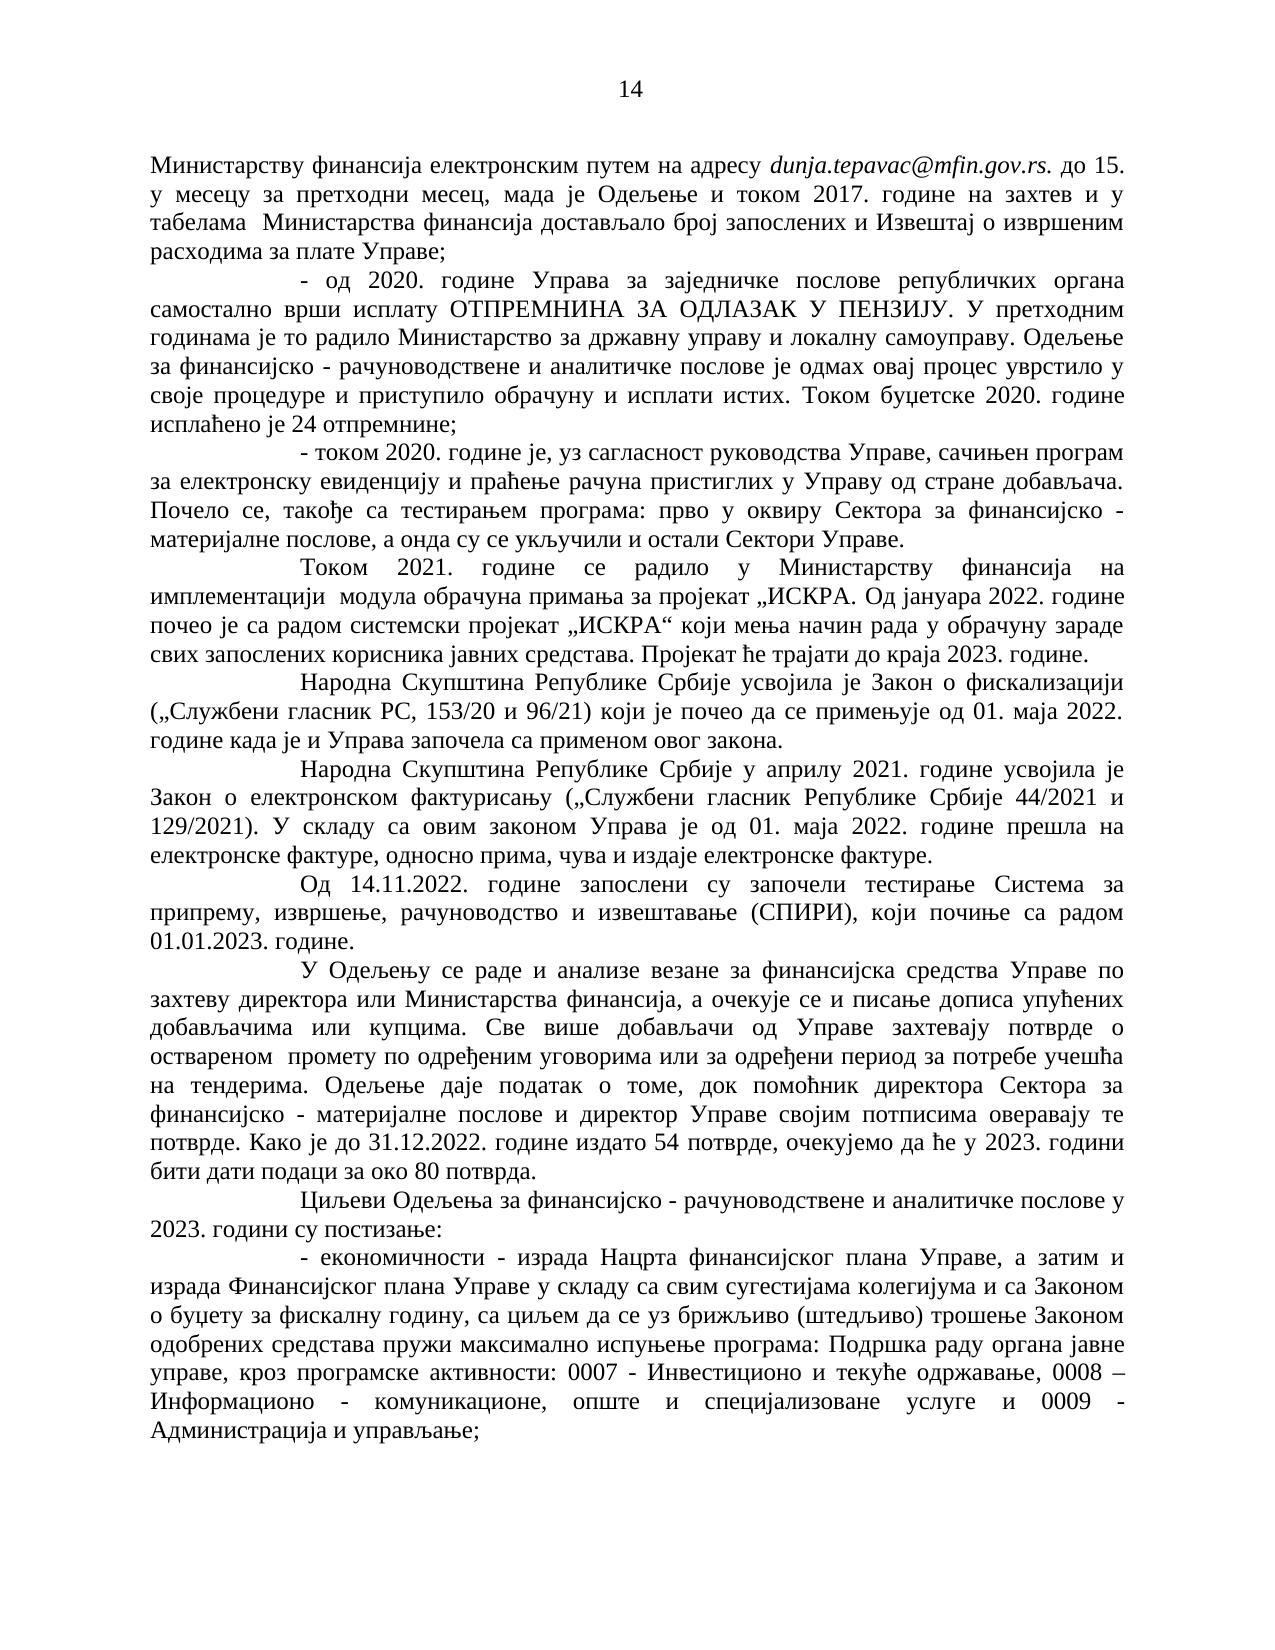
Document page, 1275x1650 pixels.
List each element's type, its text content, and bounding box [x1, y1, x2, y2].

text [150, 150, 1125, 265]
text Народна Скупштина Републике Србије усвојила је Закон о фискализацији („Службени гласник РС, 153/20 и 96/21) који је почео да се примењује од 01. маја 2022. године када је и Управа започела са применом овог закона. [150, 667, 1125, 754]
text - од 2020. године Управа за заједничке послове републичких органа самостално врши исплату ОТПРЕМНИНА ЗА ОДЛАЗАК У ПЕНЗИЈУ. У претходним годинама је то радило Министарство за државну управу и локалну самоуправу. Одељење за финансијско - рачуноводствене и аналитичке послове је одмах овај процес уврстило у своје процедуре и приступило обрачуну и исплати истих. Током буџетске 2020. године исплаћено је 24 отпремнине; [150, 265, 1125, 437]
text Од 14.11.2022. године запослени су започели тестирање Система за припрему, извршење, рачуноводство и извештавање (СПИРИ), који почиње са радом 01.01.2023. године. [150, 869, 1125, 955]
text Током 2021. године се радило у Министарству финансија на имплементацији модула обрачуна примања за пројекат „ИСКРА. Од јануара 2022. године почео је са радом системски пројекат „ИСКРА“ који мења начин рада у обрачуну зараде свих запослених корисника јавних средстава. Пројекат ће трајати до краја 2023. године. [150, 552, 1125, 667]
text - економичности - израда Нацрта финансијског плана Управе, а затим и израда Финансијског плана Управе у складу са свим сугестијама колегијума и са Законом о буџету за фискалну годину, са циљем да се уз брижљиво (штедљиво) трошење Законом одобрених средстава пружи максимално испуњење програма: Подршка раду органа јавне управе, кроз програмске активности: 0007 - Инвестиционо и текуће одржавање, 0008 – Информационо - комуникационе, опште и специјализоване услуге и 0009 - Администрација и управљање; [150, 1242, 1125, 1444]
text Циљеви Одељења за финансијско - рачуноводствене и аналитичке послове у 2023. години су постизање: [150, 1185, 1125, 1242]
text - током 2020. године је, уз сагласност руководства Управе, сачињен програм за електронску евиденцију и праћење рачуна пристиглих у Управу од стране добављача. Почело се, такође са тестирањем програма: прво у оквиру Сектора за финансијско - материјалне послове, а онда су се укључили и остали Сектори Управе. [150, 437, 1125, 552]
text Народна Скупштина Републике Србије у априлу 2021. године усвојила је Закон о електронском фактурисању („Службени гласник Републике Србије 44/2021 и 129/2021). У складу са овим законом Управа је од 01. маја 2022. године прешла на електронске фактуре, односно прима, чува и издаје електронске фактуре. [150, 754, 1125, 869]
text У Одељењу се раде и анализе везане за финансијска средства Управе по захтеву директора или Министарства финансија, а очекује се и писање дописа упућених добављачима или купцима. Све више добављачи од Управе захтевају потврде о оствареном промету по одређеним уговорима или за одређени период за потребе учешћа на тендерима. Одељење даје податак о томе, док помоћник директора Сектора за финансијско - материјалне послове и директор Управе својим потписима оверавају те потврде. Како je до 31.12.2022. године издато 54 потврде, очекујемо да ће у 2023. години бити дати подаци за око 80 потврда. [150, 955, 1125, 1185]
